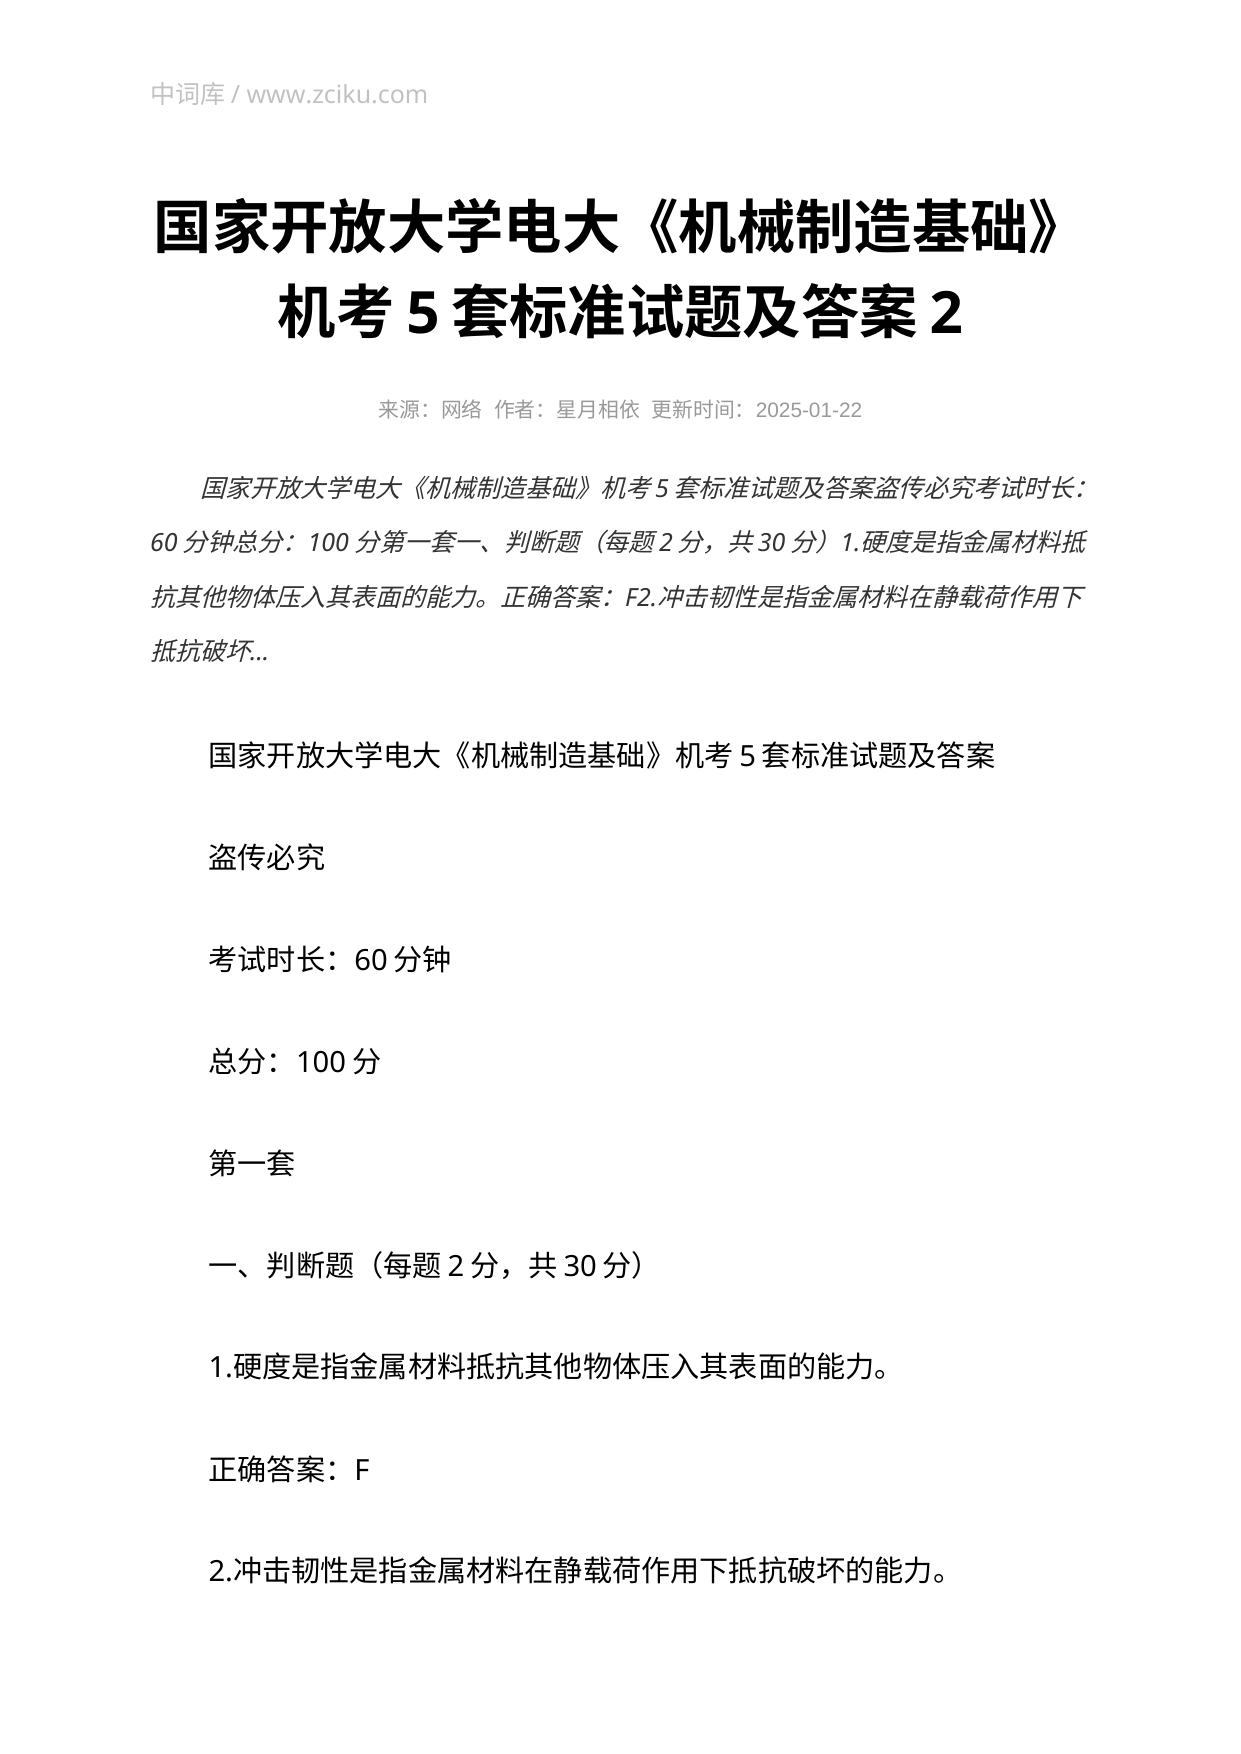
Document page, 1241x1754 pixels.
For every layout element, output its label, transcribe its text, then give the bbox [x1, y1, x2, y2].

text 正确答案：F [150, 1446, 1090, 1488]
text 考试时长：60分钟 [150, 936, 1090, 979]
text 第一套 [150, 1140, 1090, 1183]
text 国家开放大学电大《机械制造基础》机考5套标准试题及答案盗传必究考试时长：60分钟总分：100分第一套一、判断题（每题2分，共30分）1.硬度是指金属材料抵抗其他物体压入其表面的能力。正确答案：F2.冲击韧性是指金属材料在静载荷作用下抵抗破坏... [150, 468, 1090, 668]
text 盗传必究 [150, 834, 1090, 877]
text 总分：100分 [150, 1038, 1090, 1081]
text 国家开放大学电大《机械制造基础》机考5套标准试题及答案 [150, 733, 1090, 775]
text 1.硬度是指金属材料抵抗其他物体压入其表面的能力。 [150, 1344, 1090, 1386]
text 2.冲击韧性是指金属材料在静载荷作用下抵抗破坏的能力。 [150, 1548, 1090, 1590]
text 来源：网络 作者：星月相依 更新时间：2025-01-22 [150, 397, 1090, 421]
text 一、判断题（每题2分，共30分） [150, 1242, 1090, 1284]
subtitle 国家开放大学电大《机械制造基础》机考5套标准试题及答案2 [150, 181, 1090, 351]
